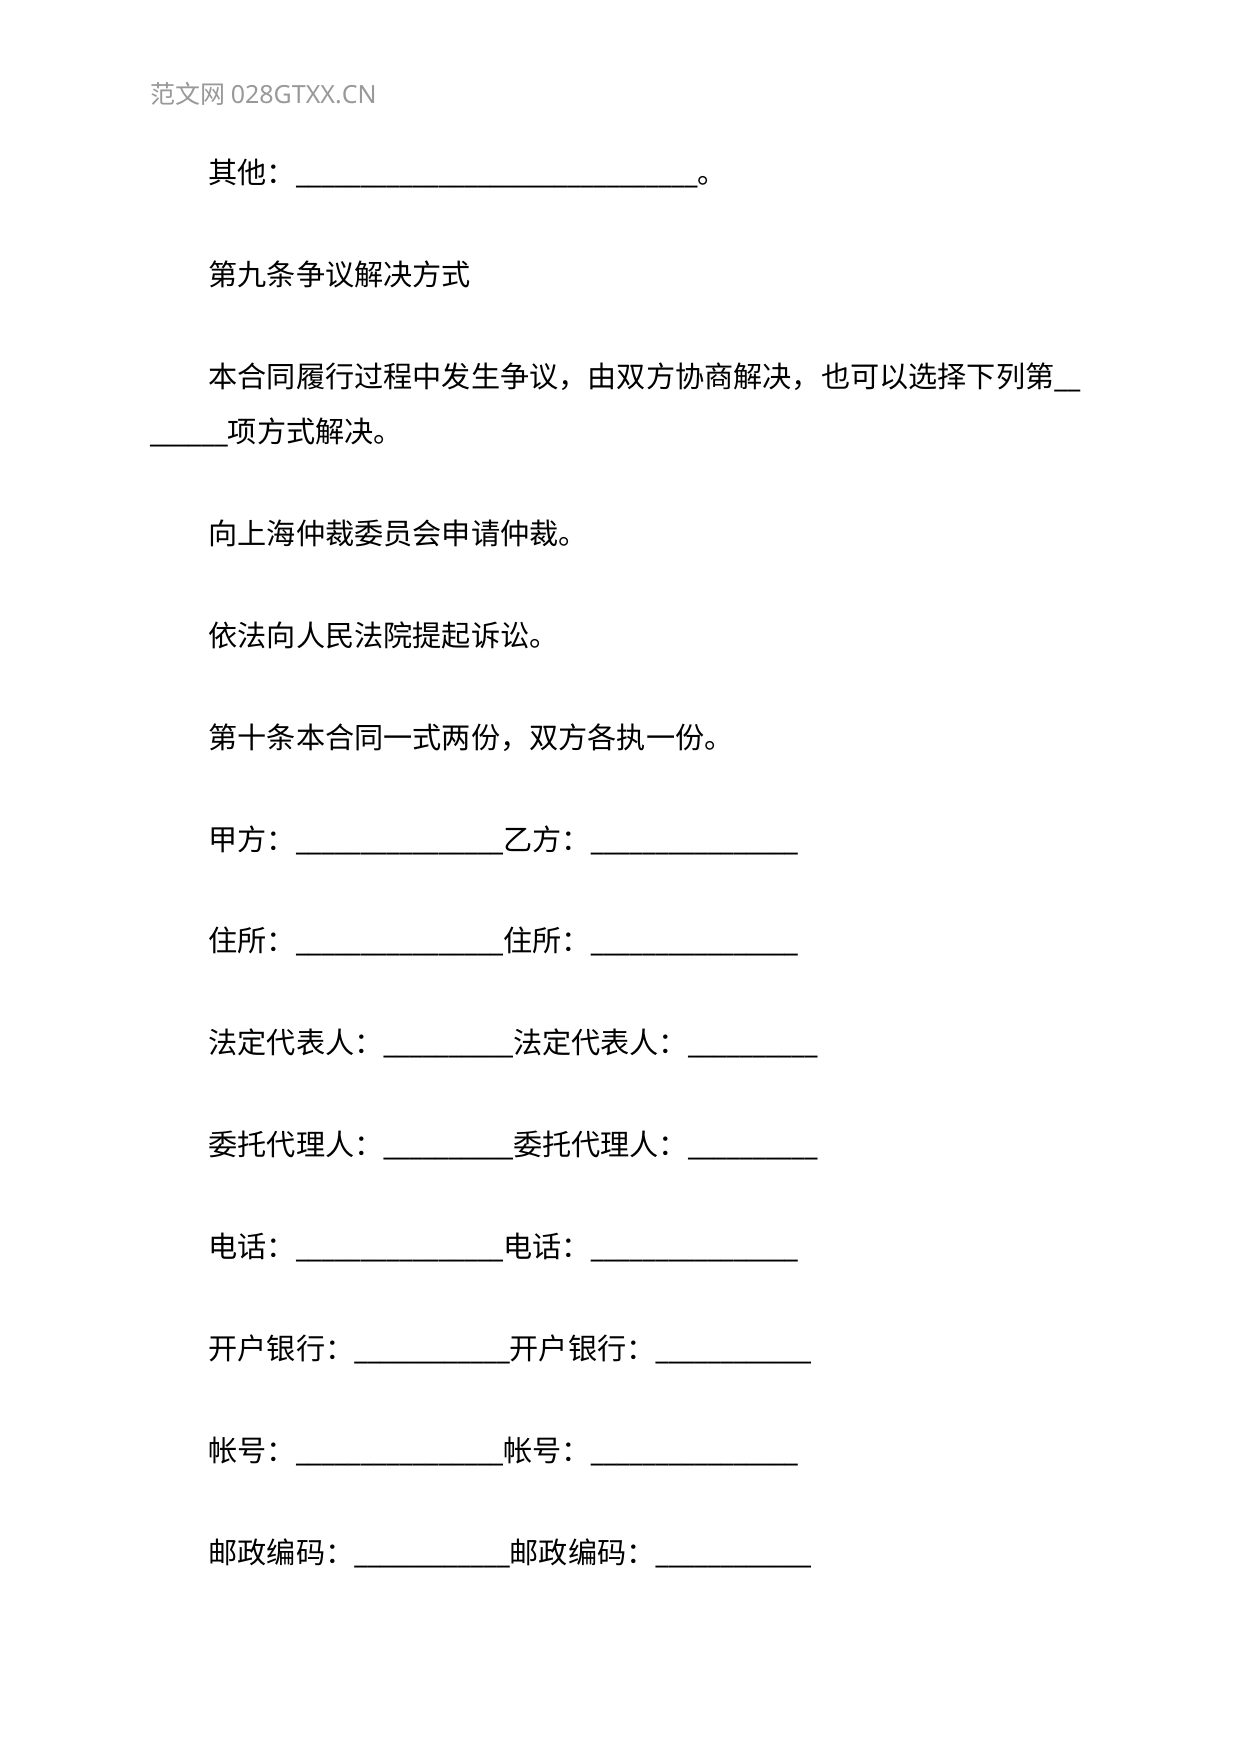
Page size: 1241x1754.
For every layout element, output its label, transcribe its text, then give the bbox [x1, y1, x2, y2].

text 住所：________________住所：________________ [150, 918, 1090, 960]
text 法定代表人：__________法定代表人：__________ [150, 1020, 1090, 1062]
text 依法向人民法院提起诉讼。 [150, 612, 1090, 655]
text 第九条争议解决方式 [150, 252, 1090, 294]
text 委托代理人：__________委托代理人：__________ [150, 1122, 1090, 1164]
text 向上海仲裁委员会申请仲裁。 [150, 511, 1090, 553]
text 本合同履行过程中发生争议，由双方协商解决，也可以选择下列第________项方式解决。 [150, 354, 1090, 451]
text 第十条本合同一式两份，双方各执一份。 [150, 714, 1090, 757]
text 其他：_______________________________。 [150, 150, 1090, 192]
text 开户银行：____________开户银行：____________ [150, 1326, 1090, 1368]
text 甲方：________________乙方：________________ [150, 816, 1090, 858]
text 电话：________________电话：________________ [150, 1224, 1090, 1266]
text 邮政编码：____________邮政编码：____________ [150, 1530, 1090, 1572]
text 帐号：________________帐号：________________ [150, 1428, 1090, 1470]
